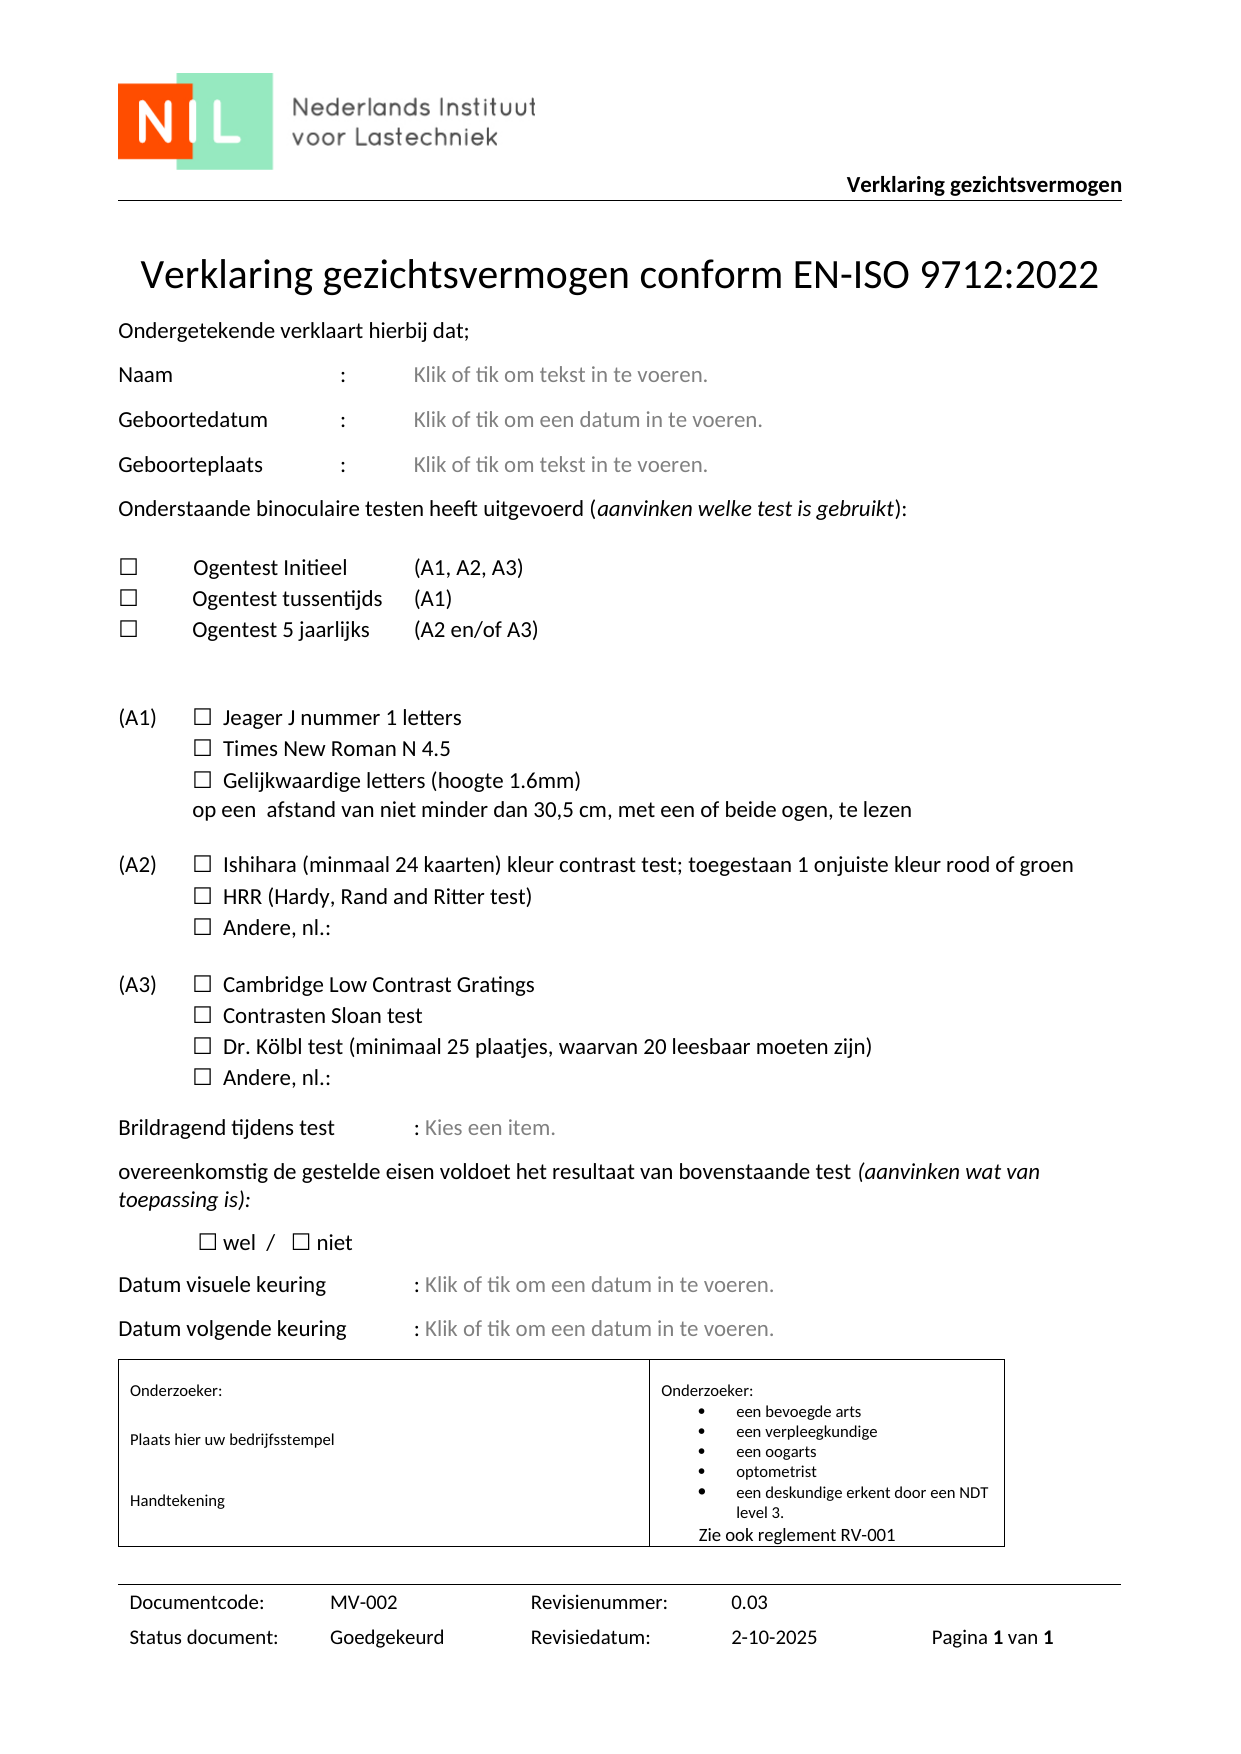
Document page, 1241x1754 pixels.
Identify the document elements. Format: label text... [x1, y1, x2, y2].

text (A3) Cambridge Low Contrast Gratings [118, 967, 1122, 999]
text Ogentest Initieel (A1, A2, A3) [118, 551, 1122, 582]
text HRR (Hardy, Rand and Ritter test) [118, 879, 1122, 911]
picture [118, 73, 535, 170]
text Geboortedatum : [118, 405, 1122, 433]
table_header Onderzoeker: Plaats hier uw bedrijfsstempel Handtekening [119, 1360, 649, 1546]
text Datum visuele keuring : [118, 1270, 1122, 1298]
text Verklaring gezichtsvermogen conform EN-ISO 9712:2022 [118, 248, 1122, 299]
text wel / niet [192, 1226, 1122, 1257]
text Ogentest 5 jaarlijks (A2 en/of A3) [118, 613, 1122, 644]
text Gelijkwaardige letters (hoogte 1.6mm) [118, 764, 1122, 795]
text overeenkomstig de gestelde eisen voldoet het resultaat van bovenstaande test (aanvinken wat van toepassing is): [118, 1157, 1122, 1213]
text Contrasten Sloan test [118, 999, 1122, 1030]
text Andere, nl.: [118, 911, 1122, 942]
text (A1) Jeager J nummer 1 letters [118, 701, 1122, 732]
text Dr. Kölbl test (minimaal 25 plaatjes, waarvan 20 leesbaar moeten zijn) [118, 1030, 1122, 1061]
text Times New Roman N 4.5 [118, 732, 1122, 764]
text (A2) Ishihara (minmaal 24 kaarten) kleur contrast test; toegestaan 1 onjuiste kleur rood of groen [118, 848, 1122, 879]
table_header Onderzoeker: een bevoegde arts een verpleegkundige een oogarts optometrist een deskundige erkent door een NDT level 3. Zie ook reglement RV-001 [650, 1360, 1004, 1546]
text Onderstaande binoculaire testen heeft uitgevoerd (aanvinken welke test is gebruikt): [118, 494, 1122, 522]
text Datum volgende keuring : [118, 1314, 1122, 1342]
text Ondergetekende verklaart hierbij dat; [118, 316, 1122, 344]
text Andere, nl.: [118, 1061, 1122, 1092]
text Brildragend tijdens test : [118, 1113, 1122, 1141]
text op een afstand van niet minder dan 30,5 cm, met een of beide ogen, te lezen [118, 795, 1122, 823]
text Geboorteplaats : [118, 450, 1122, 478]
text Naam : [118, 360, 1122, 388]
text Ogentest tussentijds (A1) [118, 582, 1122, 613]
